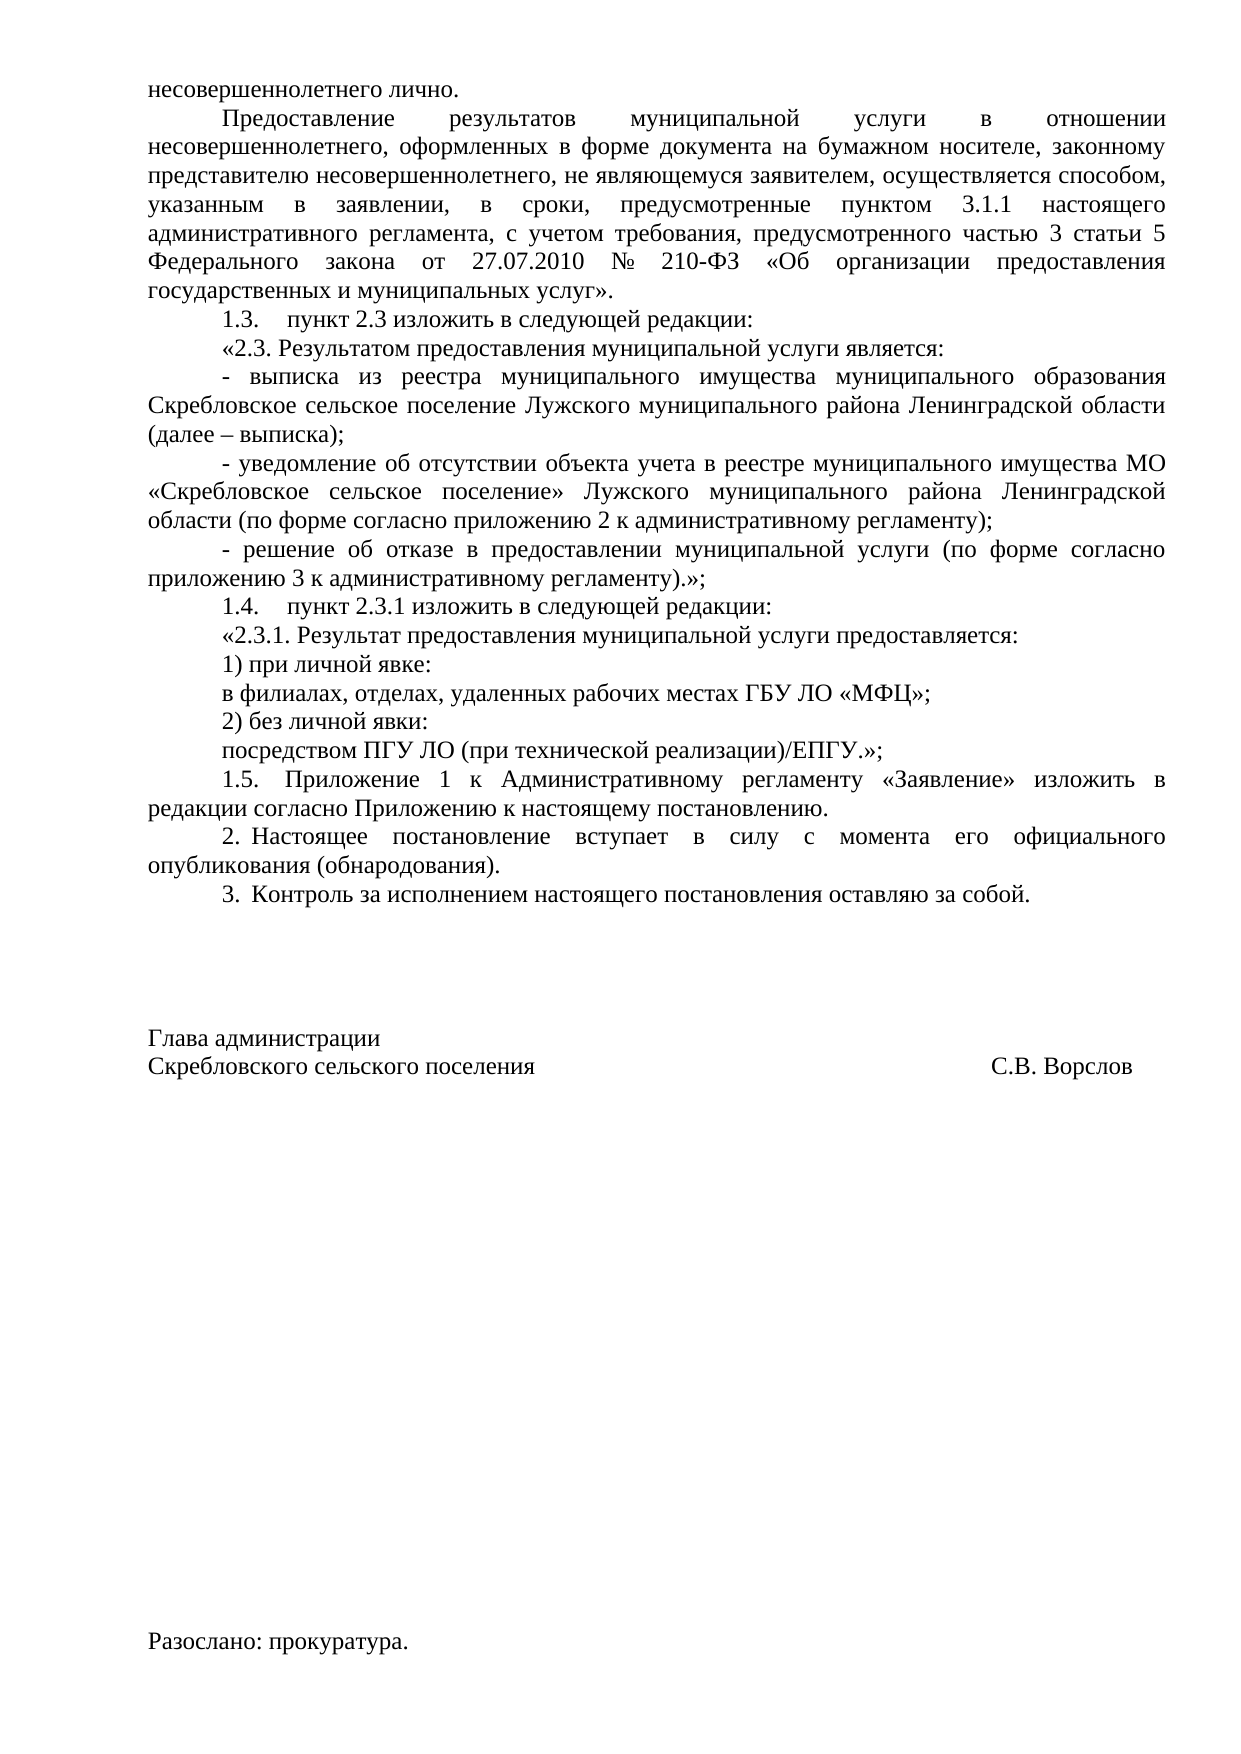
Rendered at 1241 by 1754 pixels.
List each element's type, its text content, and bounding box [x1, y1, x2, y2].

list Настоящее постановление вступает в силу с момента его официального опубликования (обнародования). [148, 821, 1167, 879]
text - уведомление об отсутствии объекта учета в реестре муниципального имущества МО «Скребловское сельское поселение» Лужского муниципального района Ленинградской области (по форме согласно приложению 2 к административному регламенту); [148, 448, 1167, 534]
list Приложение 1 к Административному регламенту «Заявление» изложить в редакции согласно Приложению к настоящему постановлению. [148, 764, 1167, 821]
list - решение об отказе в предоставлении муниципальной услуги (по форме согласно приложению 3 к административному регламенту).»; [148, 534, 1167, 591]
text - выписка из реестра муниципального имущества муниципального образования Скребловское сельское поселение Лужского муниципального района Ленинградской области (далее – выписка); [148, 361, 1167, 448]
text 1) при личной явке: [148, 649, 1167, 678]
list посредством ПГУ ЛО (при технической реализации)/ЕПГУ.»; [148, 735, 1167, 764]
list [148, 74, 1167, 103]
list пункт 2.3.1 изложить в следующей редакции: [222, 591, 1167, 620]
text в филиалах, отделах, удаленных рабочих местах ГБУ ЛО «МФЦ»; [148, 678, 1167, 706]
text 2) без личной явки: [148, 706, 1167, 735]
list пункт 2.3 изложить в следующей редакции: [222, 304, 1167, 333]
text «2.3.1. Результат предоставления муниципальной услуги предоставляется: [148, 620, 1167, 649]
list Контроль за исполнением настоящего постановления оставляю за собой. [148, 879, 1167, 908]
list Предоставление результатов муниципальной услуги в отношении несовершеннолетнего, оформленных в форме документа на бумажном носителе, законному представителю несовершеннолетнего, не являющемуся заявителем, осуществляется способом, указанным в заявлении, в сроки, предусмотренные пунктом 3.1.1 настоящего административного регламента, с учетом требования, предусмотренного частью 3 статьи 5 Федерального закона от 27.07.2010 № 210-ФЗ «Об организации предоставления государственных и муниципальных услуг». [148, 103, 1167, 304]
text Разослано: прокуратура. [148, 1626, 1167, 1655]
text «2.3. Результатом предоставления муниципальной услуги является: [148, 333, 1167, 361]
text Глава администрации [148, 1023, 1167, 1051]
text Скребловского сельского поселения С.В. Ворслов [148, 1051, 1167, 1080]
